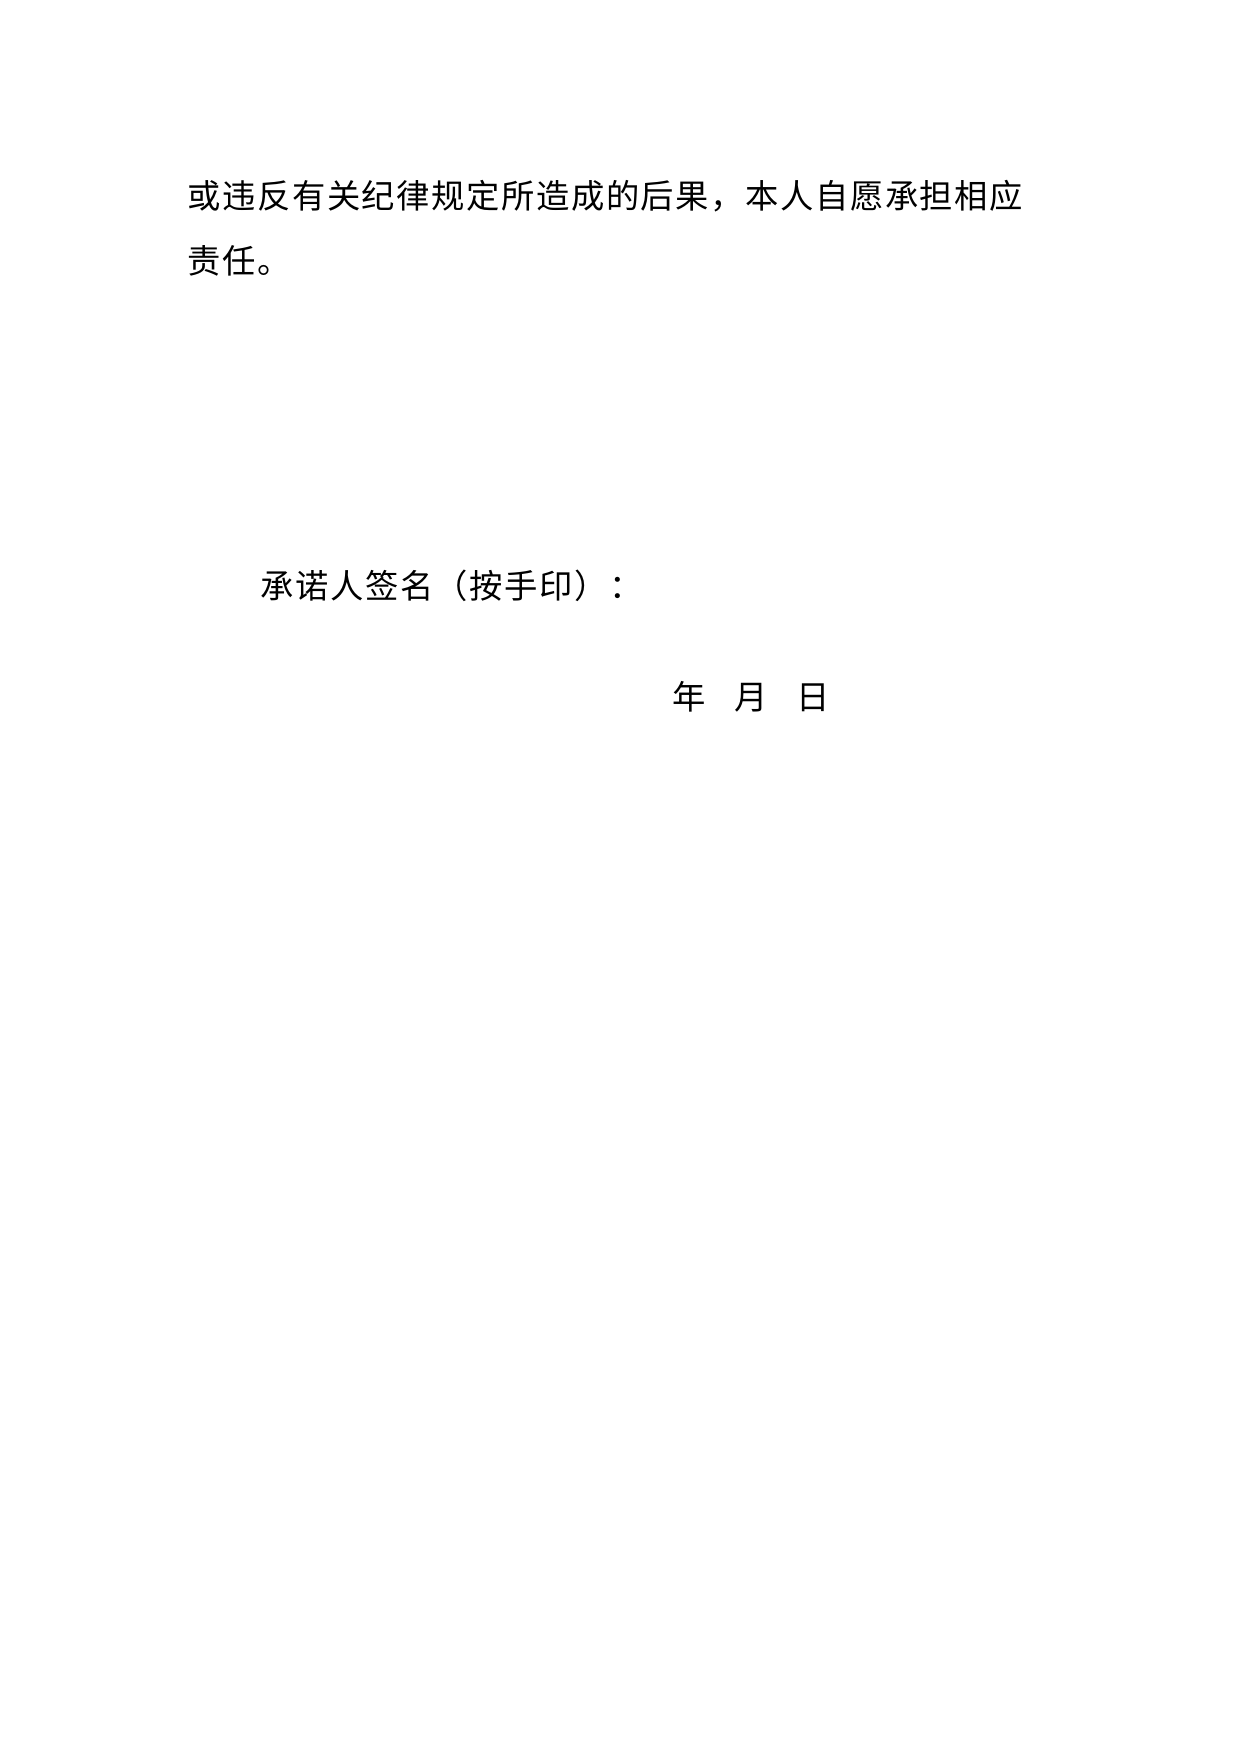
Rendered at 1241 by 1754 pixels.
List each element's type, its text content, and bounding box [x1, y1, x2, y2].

text 承诺人签名（按手印）： [187, 552, 1053, 617]
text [187, 162, 1053, 292]
text 年 月 日 [600, 662, 1053, 727]
